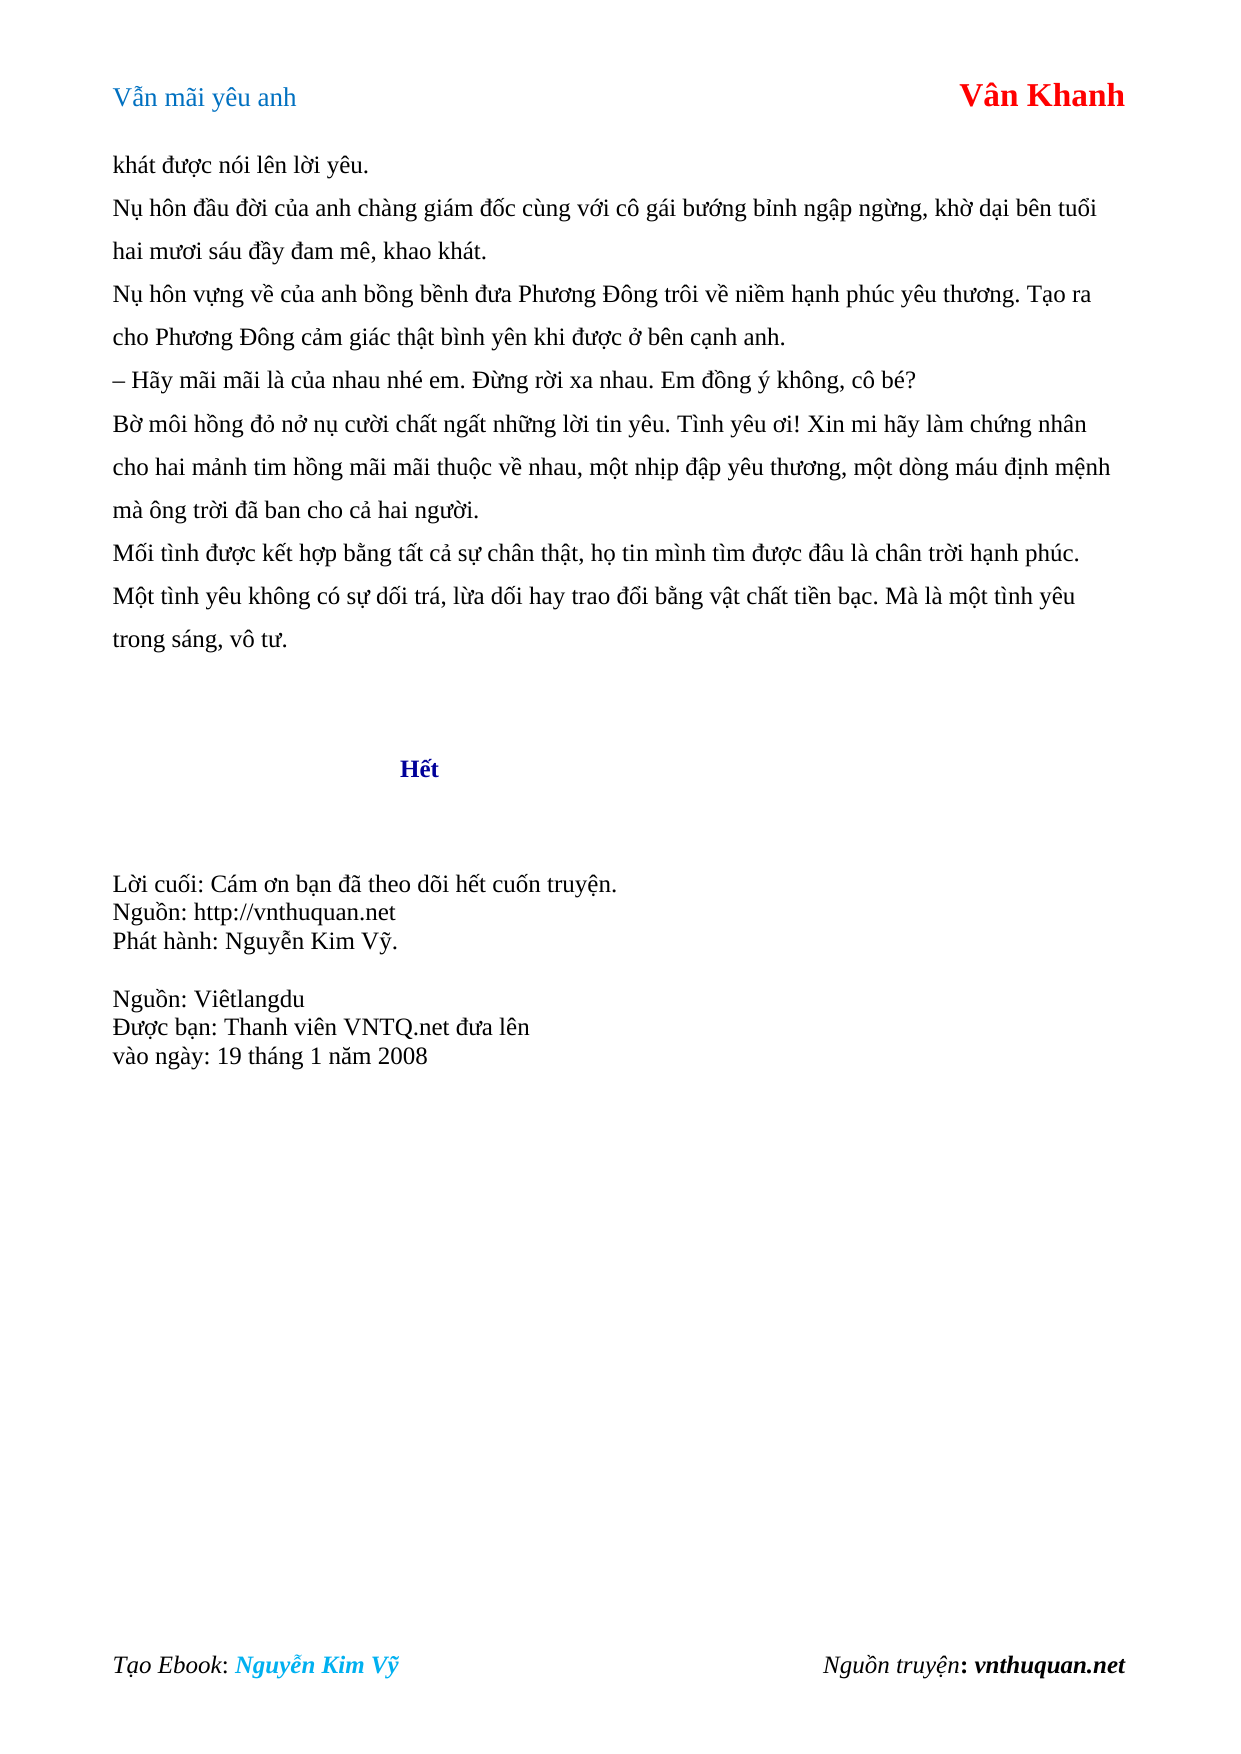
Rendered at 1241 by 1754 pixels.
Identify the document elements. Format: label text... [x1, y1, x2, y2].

text Lời cuối: Cám ơn bạn đã theo dõi hết cuốn truyện. Nguồn: http://vnthuquan.net Phát hành: Nguyễn Kim Vỹ. Nguồn: Viêtlangdu Được bạn: Thanh viên VNTQ.net đưa lên vào ngày: 19 tháng 1 năm 2008 [112, 840, 1128, 1070]
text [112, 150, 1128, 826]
